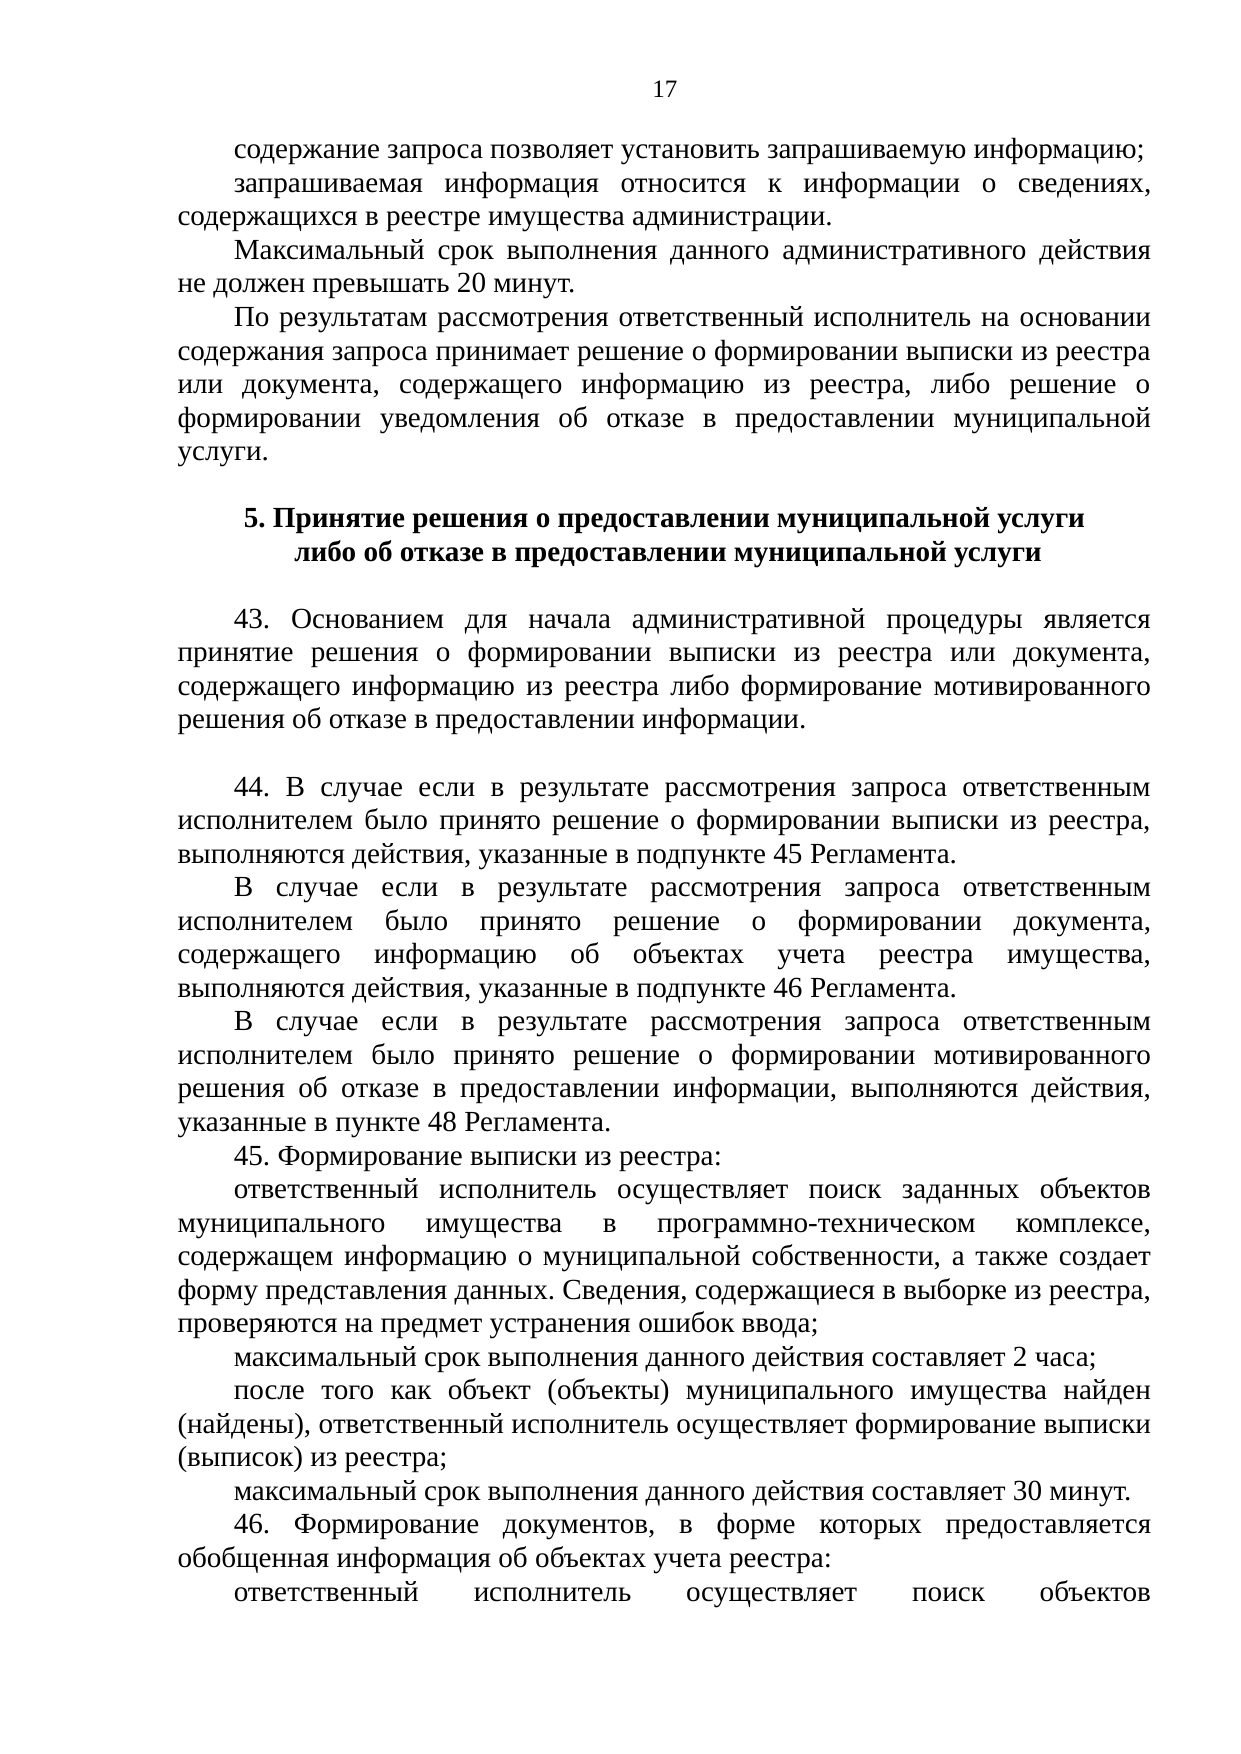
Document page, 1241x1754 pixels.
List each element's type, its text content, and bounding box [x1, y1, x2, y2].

text максимальный срок выполнения данного действия составляет 2 часа; [177, 1339, 1152, 1372]
text По результатам рассмотрения ответственный исполнитель на основании содержания запроса принимает решение о формировании выписки из реестра или документа, содержащего информацию из реестра, либо решение о формировании уведомления об отказе в предоставлении муниципальной услуги. [177, 299, 1152, 467]
text 5. Принятие решения о предоставлении муниципальной услуги либо об отказе в предоставлении муниципальной услуги [177, 500, 1152, 567]
text 45. Формирование выписки из реестра: [177, 1138, 1152, 1171]
text запрашиваемая информация относится к информации о сведениях, содержащихся в реестре имущества администрации. [177, 165, 1152, 232]
text 46. Формирование документов, в форме которых предоставляется обобщенная информация об объектах учета реестра: [177, 1507, 1152, 1574]
text максимальный срок выполнения данного действия составляет 30 минут. [177, 1473, 1152, 1507]
text ответственный исполнитель осуществляет поиск заданных объектов муниципального имущества в программно-техническом комплексе, содержащем информацию о муниципальной собственности, а также создает форму представления данных. Сведения, содержащиеся в выборке из реестра, проверяются на предмет устранения ошибок ввода; [177, 1171, 1152, 1339]
text после того как объект (объекты) муниципального имущества найден (найдены), ответственный исполнитель осуществляет формирование выписки (выписок) из реестра; [177, 1372, 1152, 1473]
text В случае если в результате рассмотрения запроса ответственным исполнителем было принято решение о формировании мотивированного решения об отказе в предоставлении информации, выполняются действия, указанные в пункте 48 Регламента. [177, 1003, 1152, 1138]
text Максимальный срок выполнения данного административного действия не должен превышать 20 минут. [177, 232, 1152, 299]
text 43. Основанием для начала административной процедуры является принятие решения о формировании выписки из реестра или документа, содержащего информацию из реестра либо формирование мотивированного решения об отказе в предоставлении информации. [177, 601, 1152, 735]
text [177, 1574, 1152, 1607]
text содержание запроса позволяет установить запрашиваемую информацию; [177, 131, 1152, 165]
text 44. В случае если в результате рассмотрения запроса ответственным исполнителем было принято решение о формировании выписки из реестра, выполняются действия, указанные в подпункте 45 Регламента. [177, 769, 1152, 869]
text В случае если в результате рассмотрения запроса ответственным исполнителем было принято решение о формировании документа, содержащего информацию об объектах учета реестра имущества, выполняются действия, указанные в подпункте 46 Регламента. [177, 869, 1152, 1003]
